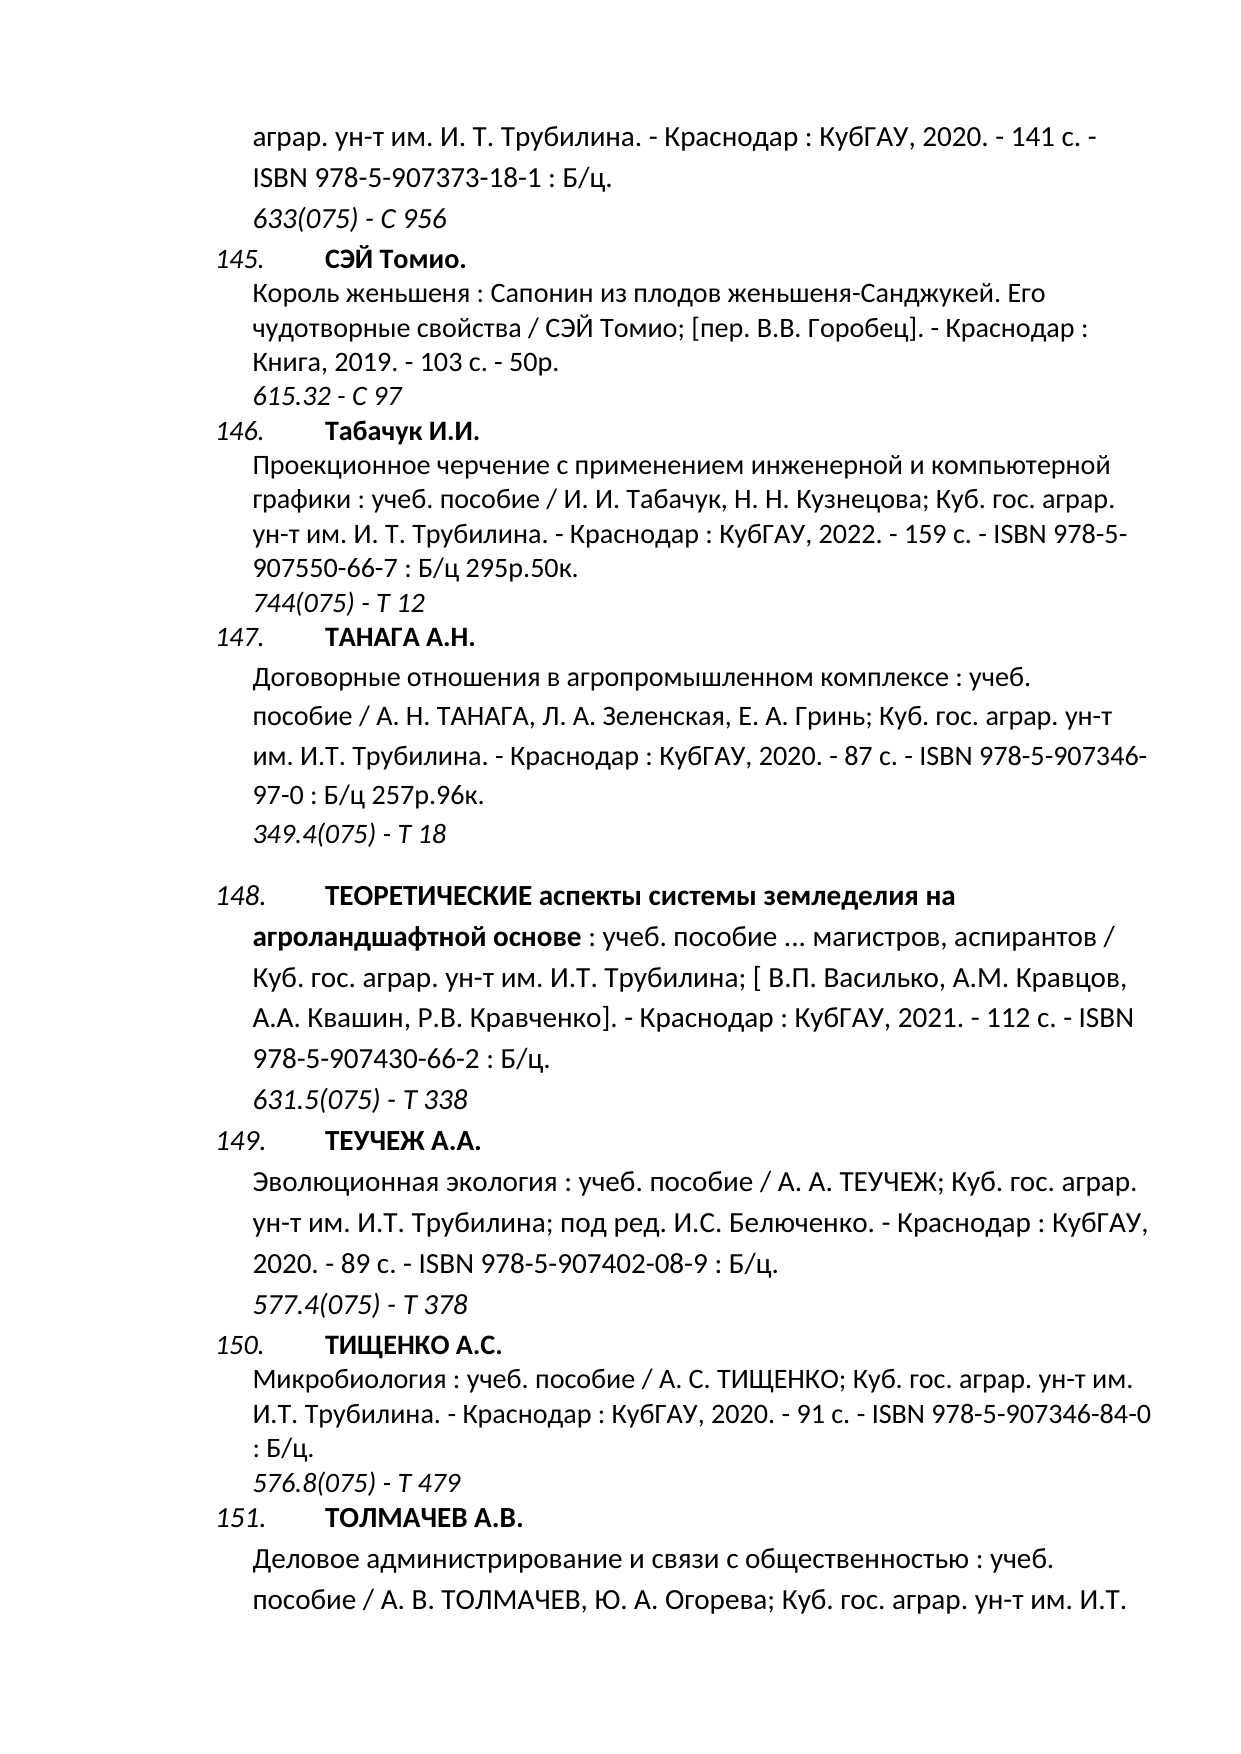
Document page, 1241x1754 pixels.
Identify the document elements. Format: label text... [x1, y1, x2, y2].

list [215, 1499, 1152, 1616]
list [215, 118, 1152, 236]
list ТЕУЧЕЖ А.А. Эволюционная экология : учеб. пособие / А. А. ТЕУЧЕЖ; Куб. гос. аграр. ун-т им. И.Т. Трубилина; под ред. И.С. Белюченко. - Краснодар : КубГАУ, 2020. - 89 с. - ISBN 978-5-907402-08-9 : Б/ц. 577.4(075) - Т 378 [215, 1122, 1152, 1322]
list СЭЙ Томио. Король женьшеня : Сапонин из плодов женьшеня-Санджукей. Его чудотворные свойства / СЭЙ Томио; [пер. В.В. Горобец]. - Краснодар : Книга, 2019. - 103 с. - 50р. 615.32 - С 97 [215, 241, 1152, 413]
list Табачук И.И. Проекционное черчение с применением инженерной и компьютерной графики : учеб. пособие / И. И. Табачук, Н. Н. Кузнецова; Куб. гос. аграр. ун-т им. И. Т. Трубилина. - Краснодар : КубГАУ, 2022. - 159 с. - ISBN 978-5-907550-66-7 : Б/ц 295р.50к. 744(075) - Т 12 [215, 413, 1152, 619]
list ТИЩЕНКО А.С. Микробиология : учеб. пособие / А. С. ТИЩЕНКО; Куб. гос. аграр. ун-т им. И.Т. Трубилина. - Краснодар : КубГАУ, 2020. - 91 с. - ISBN 978-5-907346-84-0 : Б/ц. 576.8(075) - Т 479 [215, 1327, 1152, 1499]
list ТАНАГА А.Н. Договорные отношения в агропромышленном комплексе : учеб. пособие / А. Н. ТАНАГА, Л. А. Зеленская, Е. А. Гринь; Куб. гос. аграр. ун-т им. И.Т. Трубилина. - Краснодар : КубГАУ, 2020. - 87 с. - ISBN 978-5-907346-97-0 : Б/ц 257р.96к. 349.4(075) - Т 18 [215, 619, 1152, 851]
list ТЕОРЕТИЧЕСКИЕ аспекты системы земледелия на агроландшафтной основе : учеб. пособие ... магистров, аспирантов / Куб. гос. аграр. ун-т им. И.Т. Трубилина; [ В.П. Василько, А.М. Кравцов, А.А. Квашин, Р.В. Кравченко]. - Краснодар : КубГАУ, 2021. - 112 с. - ISBN 978-5-907430-66-2 : Б/ц. 631.5(075) - Т 338 [215, 877, 1152, 1117]
